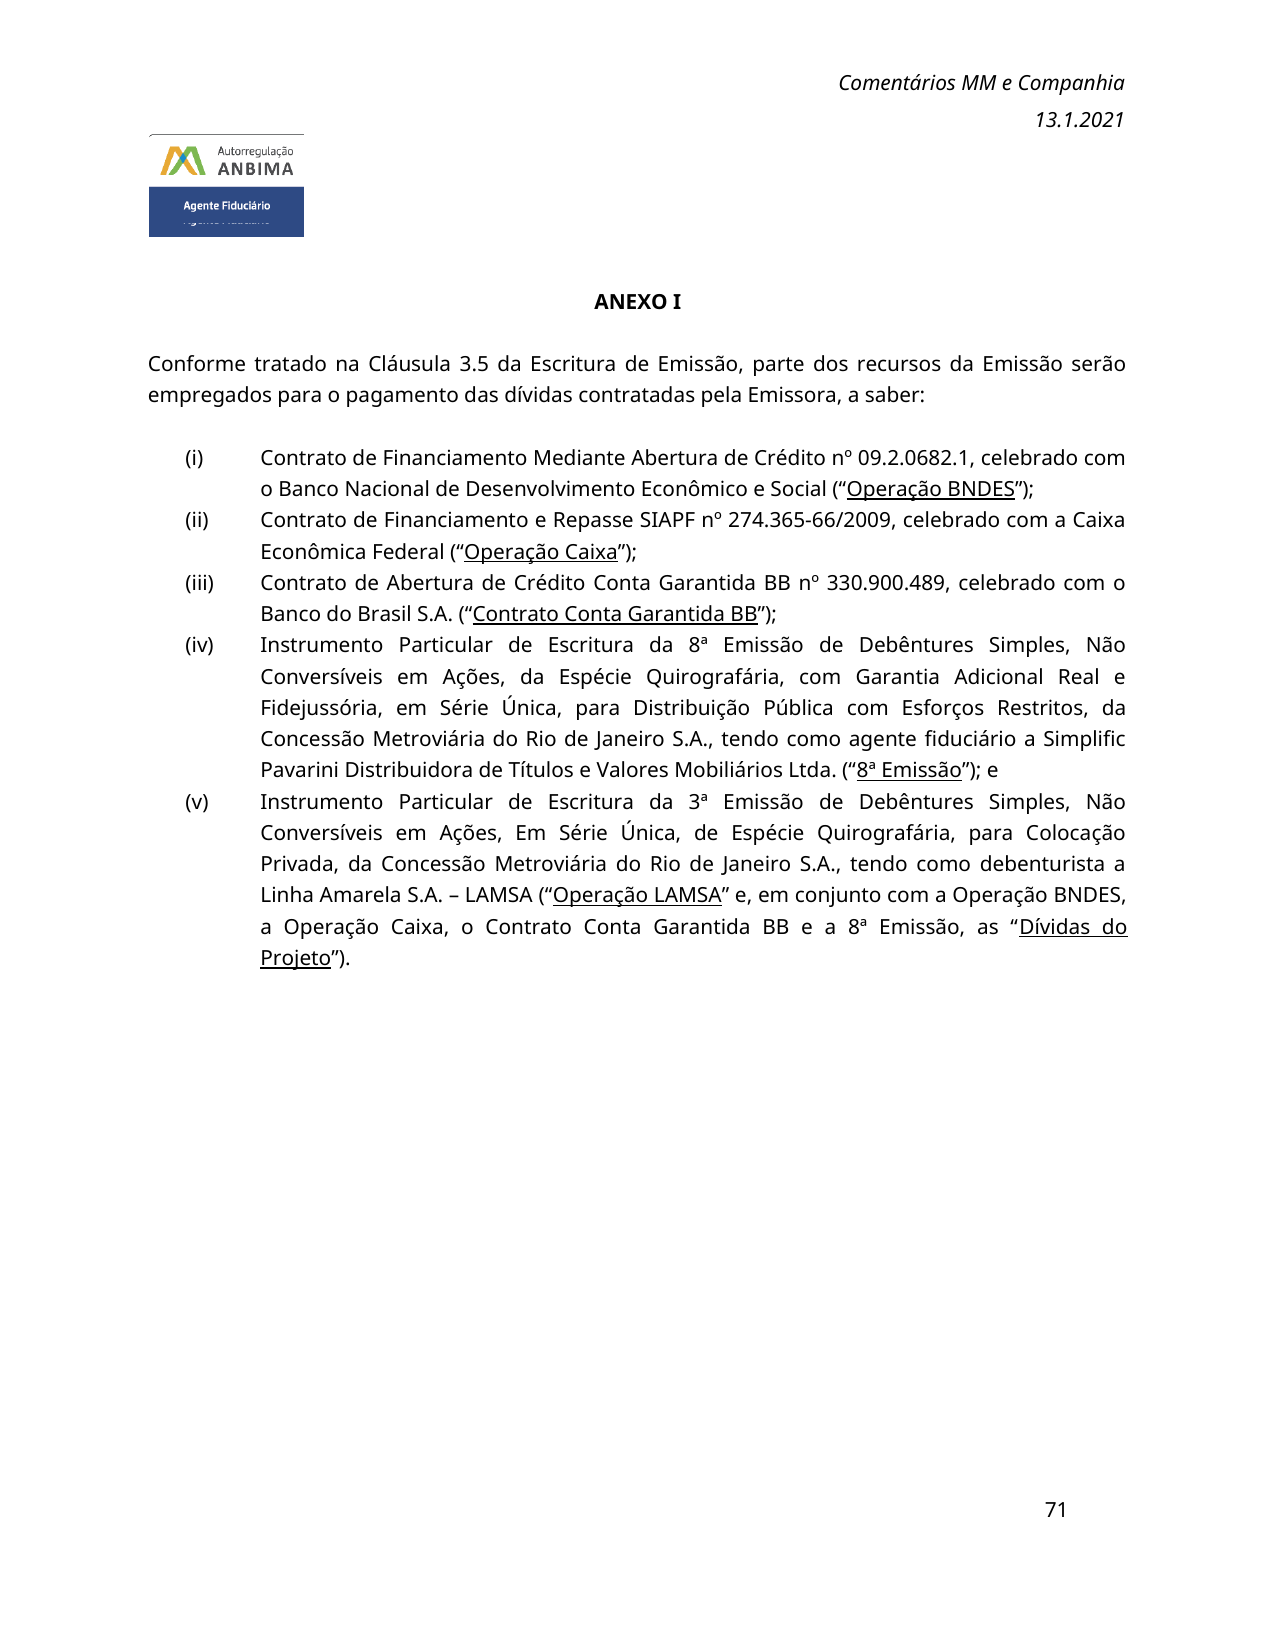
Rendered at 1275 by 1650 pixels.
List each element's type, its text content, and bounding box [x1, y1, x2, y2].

list Contrato de Financiamento Mediante Abertura de Crédito nº 09.2.0682.1, celebrado com o Banco Nacional de Desenvolvimento Econômico e Social (“Operação BNDES”); [185, 440, 1127, 503]
list Instrumento Particular de Escritura da 3ª Emissão de Debêntures Simples, Não Conversíveis em Ações, Em Série Única, de Espécie Quirografária, para Colocação Privada, da Concessão Metroviária do Rio de Janeiro S.A., tendo como debenturista a Linha Amarela S.A. – LAMSA (“Operação LAMSA” e, em conjunto com a Operação BNDES, a Operação Caixa, o Contrato Conta Garantida BB e a 8ª Emissão, as “Dívidas do Projeto”). [185, 784, 1127, 972]
list Contrato de Abertura de Crédito Conta Garantida BB nº 330.900.489, celebrado com o Banco do Brasil S.A. (“Contrato Conta Garantida BB”); [185, 565, 1127, 628]
list Instrumento Particular de Escritura da 8ª Emissão de Debêntures Simples, Não Conversíveis em Ações, da Espécie Quirografária, com Garantia Adicional Real e Fidejussória, em Série Única, para Distribuição Pública com Esforços Restritos, da Concessão Metroviária do Rio de Janeiro S.A., tendo como agente fiduciário a Simplific Pavarini Distribuidora de Títulos e Valores Mobiliários Ltda. (“8ª Emissão”); e [185, 628, 1127, 784]
list ANEXO I [148, 284, 1127, 315]
text Conforme tratado na Cláusula 3.5 da Escritura de Emissão, parte dos recursos da Emissão serão empregados para o pagamento das dívidas contratadas pela Emissora, a saber: [148, 347, 1127, 409]
picture [147, 134, 304, 235]
list Contrato de Financiamento e Repasse SIAPF nº 274.365-66/2009, celebrado com a Caixa Econômica Federal (“Operação Caixa”); [185, 503, 1127, 565]
